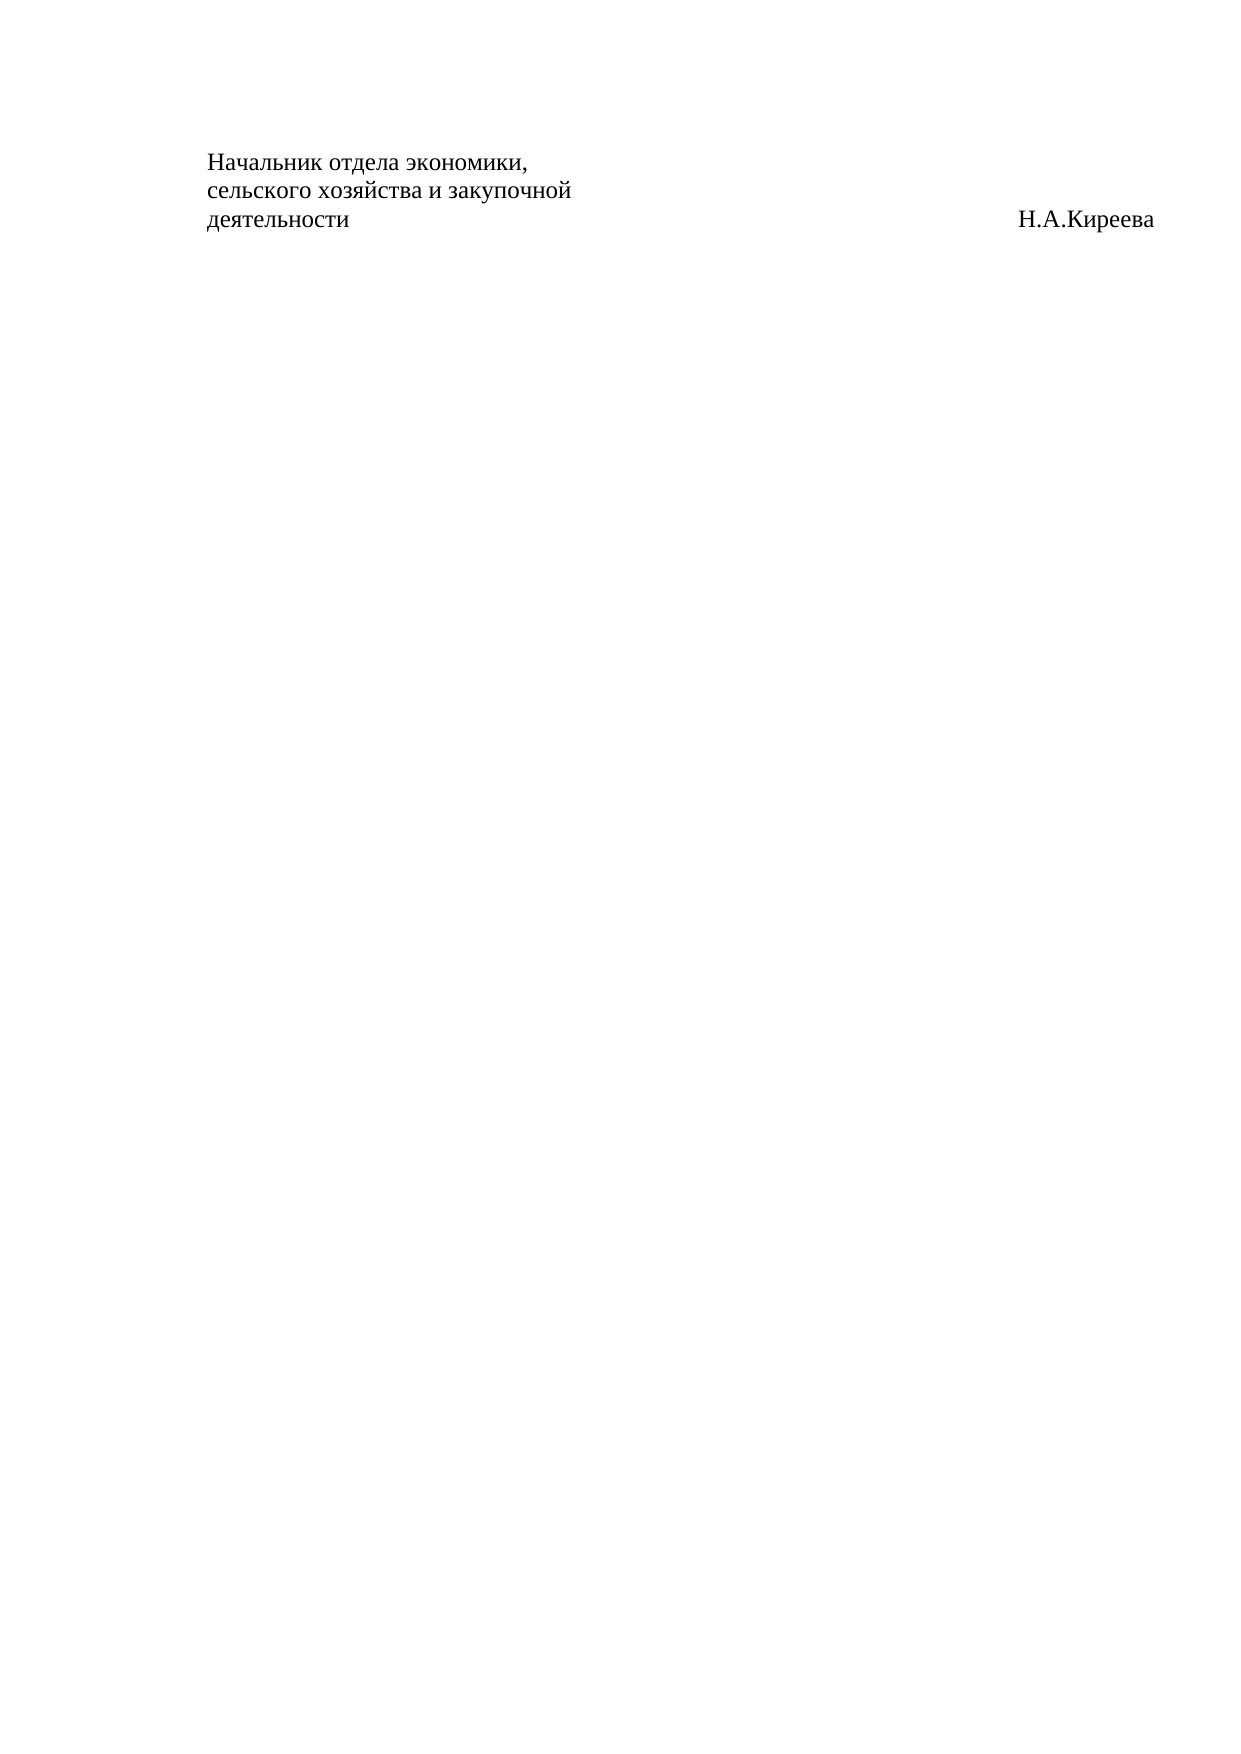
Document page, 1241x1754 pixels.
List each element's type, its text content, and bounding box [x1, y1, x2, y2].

text деятельности Н.А.Киреева [207, 204, 1181, 233]
text Начальник отдела экономики, [207, 147, 1181, 176]
text сельского хозяйства и закупочной [207, 176, 1181, 204]
